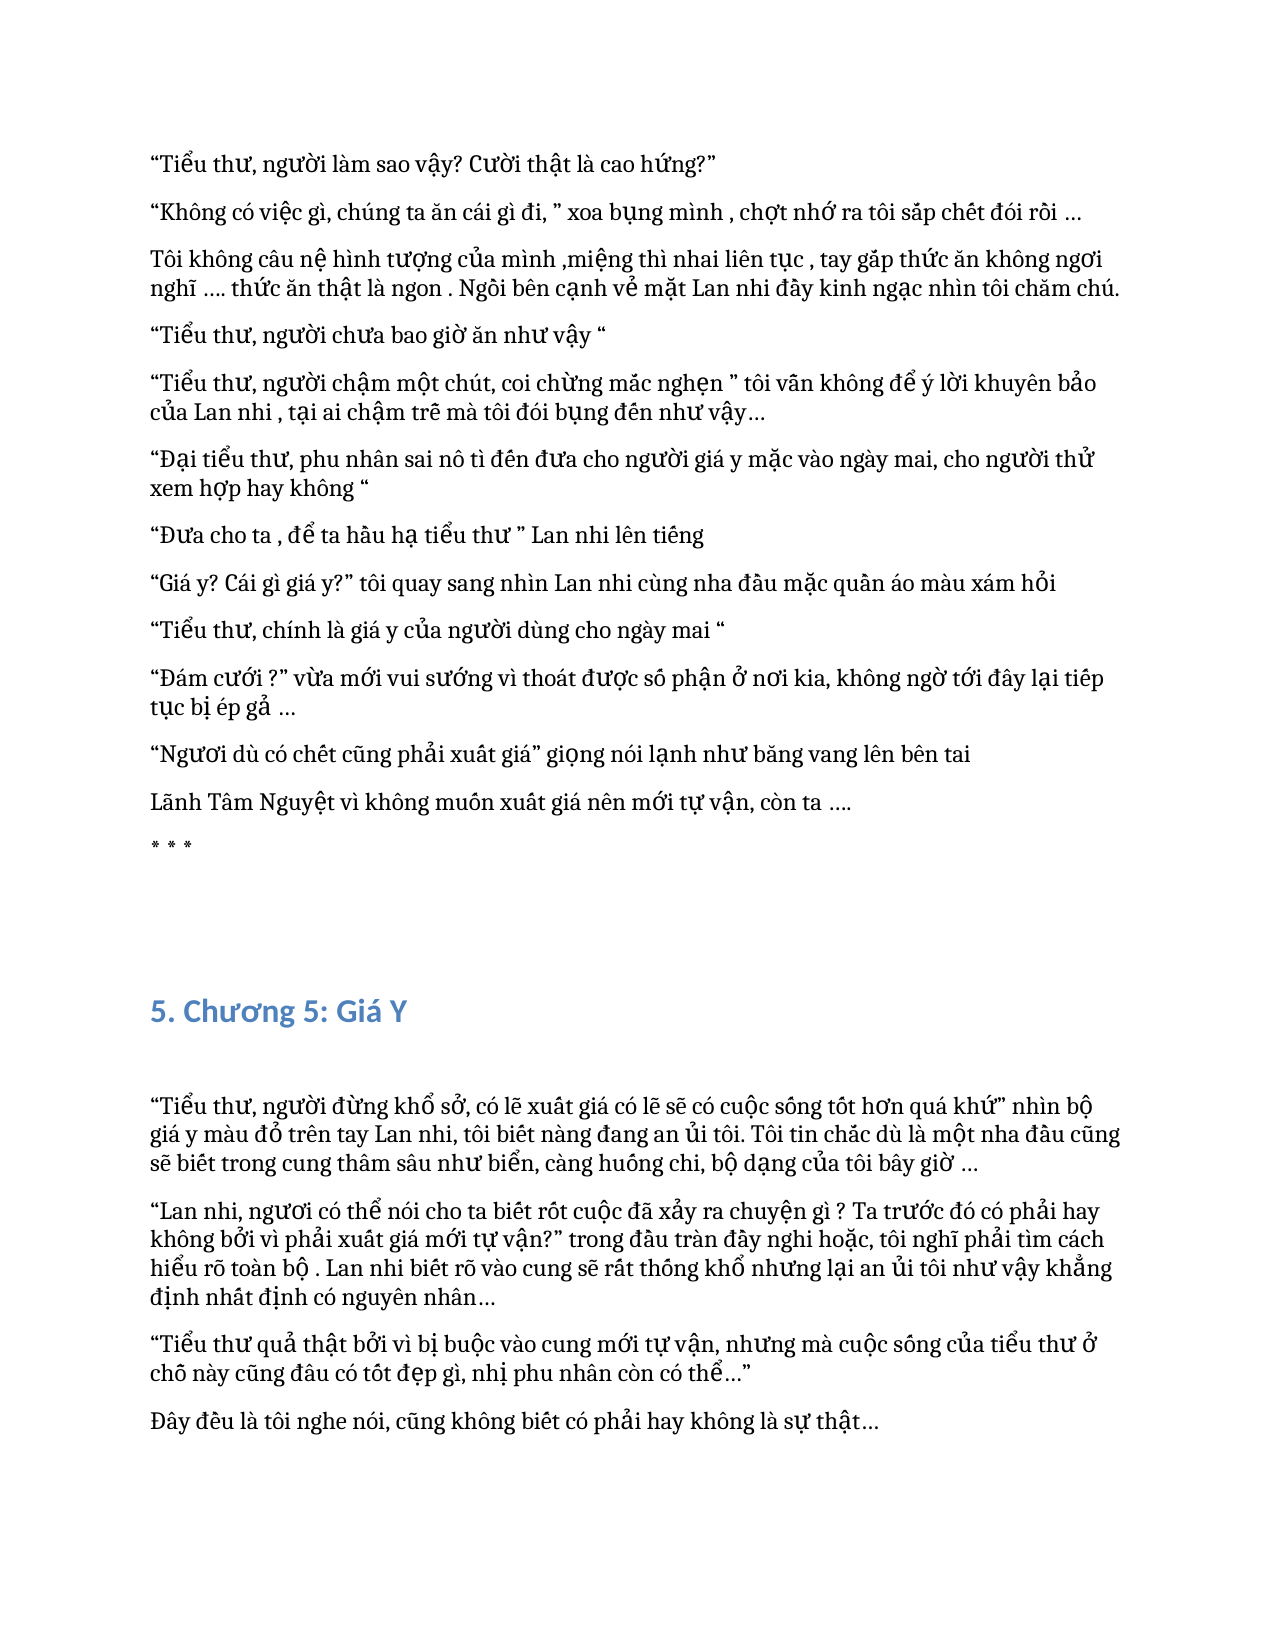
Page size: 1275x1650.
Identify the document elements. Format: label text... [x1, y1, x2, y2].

text “Tiểu thư, người làm sao vậy? Cười thật là cao hứng?” [150, 150, 1125, 179]
text Tôi không câu nệ hình tượng của mình ,miệng thì nhai liên tục , tay gắp thức ăn không ngơi nghĩ …. thức ăn thật là ngon . Ngồi bên cạnh vẻ mặt Lan nhi đầy kinh ngạc nhìn tôi chăm chú. [150, 245, 1125, 302]
text “Đưa cho ta , để ta hầu hạ tiểu thư ” Lan nhi lên tiếng [150, 521, 1125, 550]
text “Tiểu thư, chính là giá y của người dùng cho ngày mai “ [150, 616, 1125, 645]
text “Tiểu thư quả thật bởi vì bị buộc vào cung mới tự vận, nhưng mà cuộc sống của tiểu thư ở chỗ này cũng đâu có tốt đẹp gì, nhị phu nhân còn có thể…” [150, 1330, 1125, 1388]
text “Không có việc gì, chúng ta ăn cái gì đi, ” xoa bụng mình , chợt nhớ ra tôi sắp chết đói rồi … [150, 197, 1125, 226]
text “Tiểu thư, người chậm một chút, coi chừng mắc nghẹn ” tôi vẫn không để ý lời khuyên bảo của Lan nhi , tại ai chậm trễ mà tôi đói bụng đến như vậy… [150, 369, 1125, 426]
text Lãnh Tâm Nguyệt vì không muốn xuất giá nên mới tự vận, còn ta …. [150, 787, 1125, 816]
text “Giá y? Cái gì giá y?” tôi quay sang nhìn Lan nhi cùng nha đầu mặc quần áo màu xám hỏi [150, 569, 1125, 597]
text “Tiểu thư, người chưa bao giờ ăn như vậy “ [150, 321, 1125, 350]
text “Ngươi dù có chết cũng phải xuất giá” giọng nói lạnh như băng vang lên bên tai [150, 740, 1125, 769]
text “Tiểu thư, người đừng khổ sở, có lẽ xuất giá có lẽ sẽ có cuộc sống tốt hơn quá khứ” nhìn bộ giá y màu đỏ trên tay Lan nhi, tôi biết nàng đang an ủi tôi. Tôi tin chắc dù là một nha đầu cũng sẽ biết trong cung thâm sâu như biển, càng huống chi, bộ dạng của tôi bây giờ … [150, 1034, 1125, 1178]
text Đây đều là tôi nghe nói, cũng không biết có phải hay không là sự thật… [150, 1407, 1125, 1435]
text “Đám cưới ?” vừa mới vui sướng vì thoát được số phận ở nơi kia, không ngờ tới đây lại tiếp tục bị ép gả … [150, 664, 1125, 721]
text * * * [150, 835, 1125, 864]
subtitle 5. Chương 5: Giá Y [150, 989, 1125, 1030]
text “Đại tiểu thư, phu nhân sai nô tì đến đưa cho người giá y mặc vào ngày mai, cho người thử xem hợp hay không “ [150, 445, 1125, 502]
text “Lan nhi, ngươi có thể nói cho ta biết rốt cuộc đã xảy ra chuyện gì ? Ta trước đó có phải hay không bởi vì phải xuất giá mới tự vận?” trong đầu tràn đầy nghi hoặc, tôi nghĩ phải tìm cách hiểu rõ toàn bộ . Lan nhi biết rõ vào cung sẽ rất thống khổ nhưng lại an ủi tôi như vậy khẳng định nhất định có nguyên nhân… [150, 1197, 1125, 1312]
